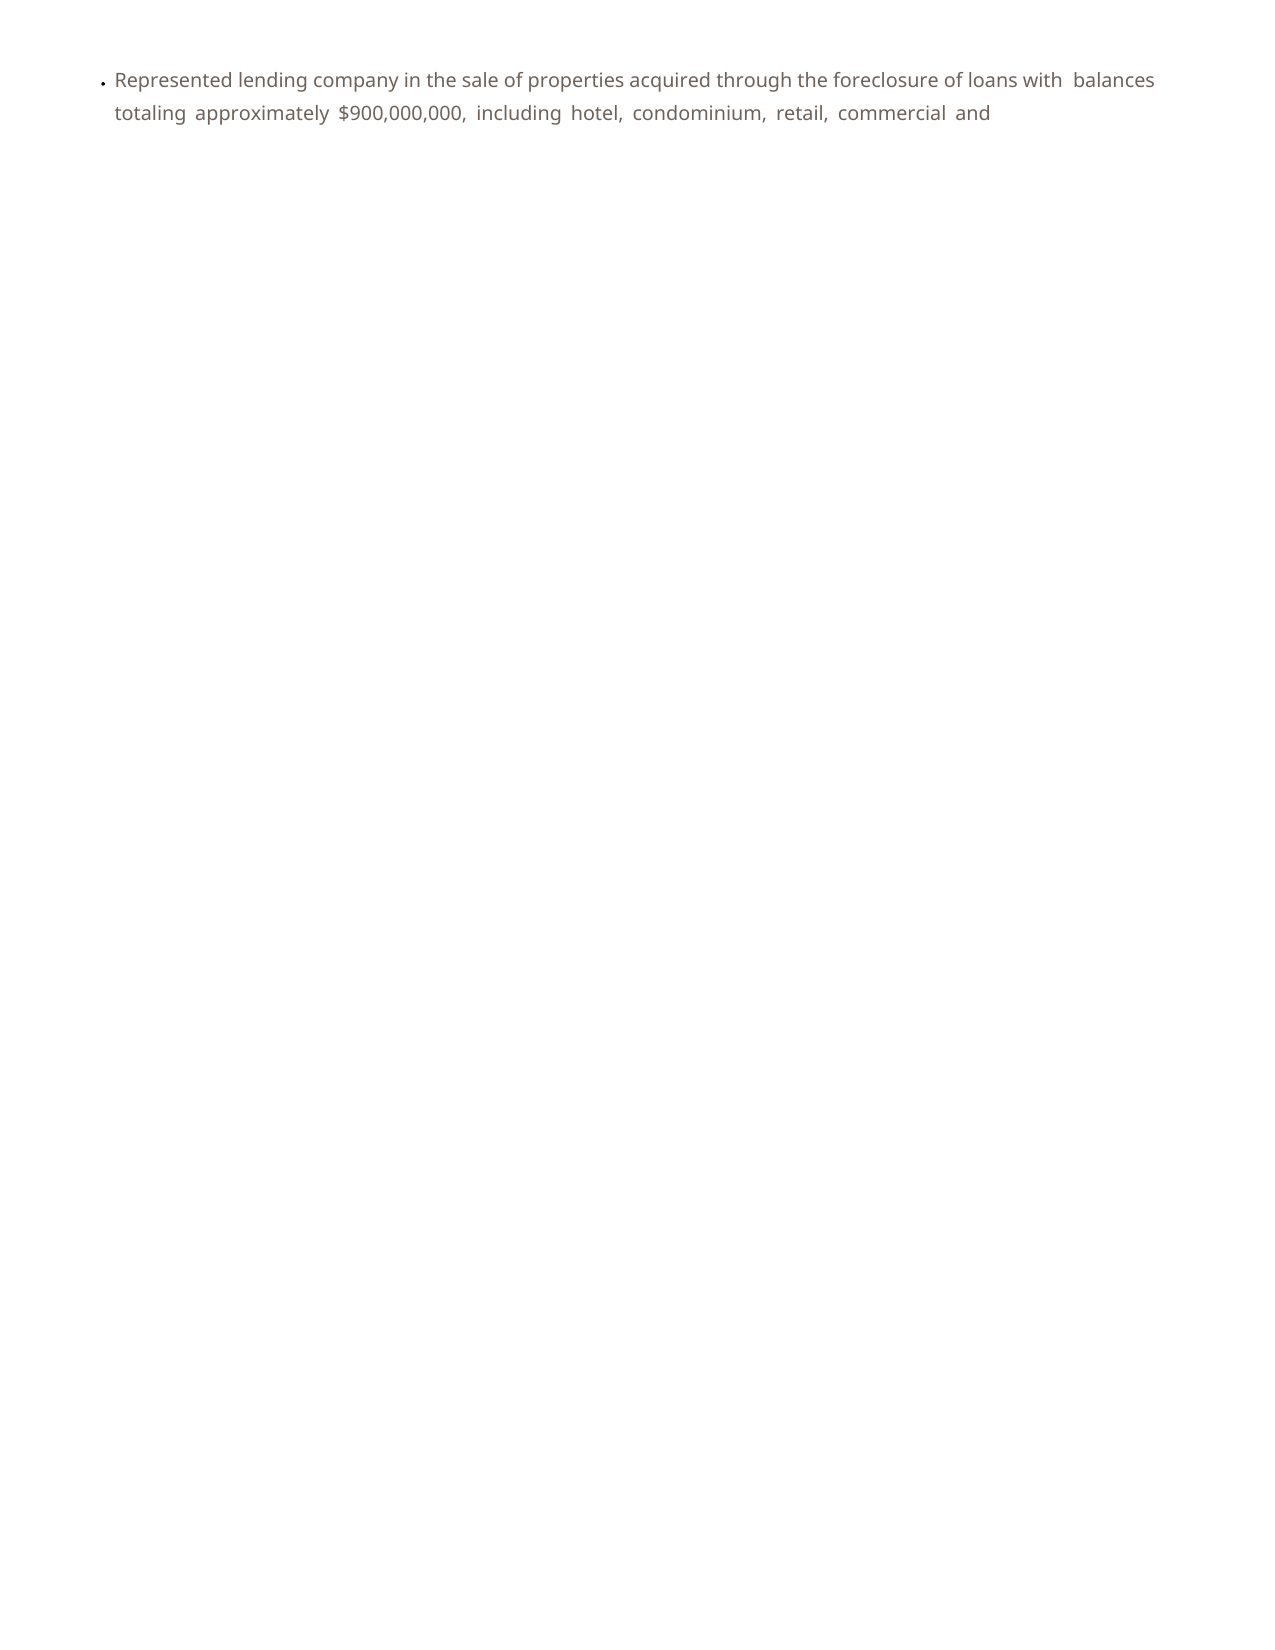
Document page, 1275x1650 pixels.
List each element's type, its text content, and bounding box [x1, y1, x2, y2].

text Represented lending company in the sale of properties acquired through the foreclosure of loans with balances totaling approximately $900,000,000, including hotel, condominium, retail, commercial and [114, 67, 1159, 126]
